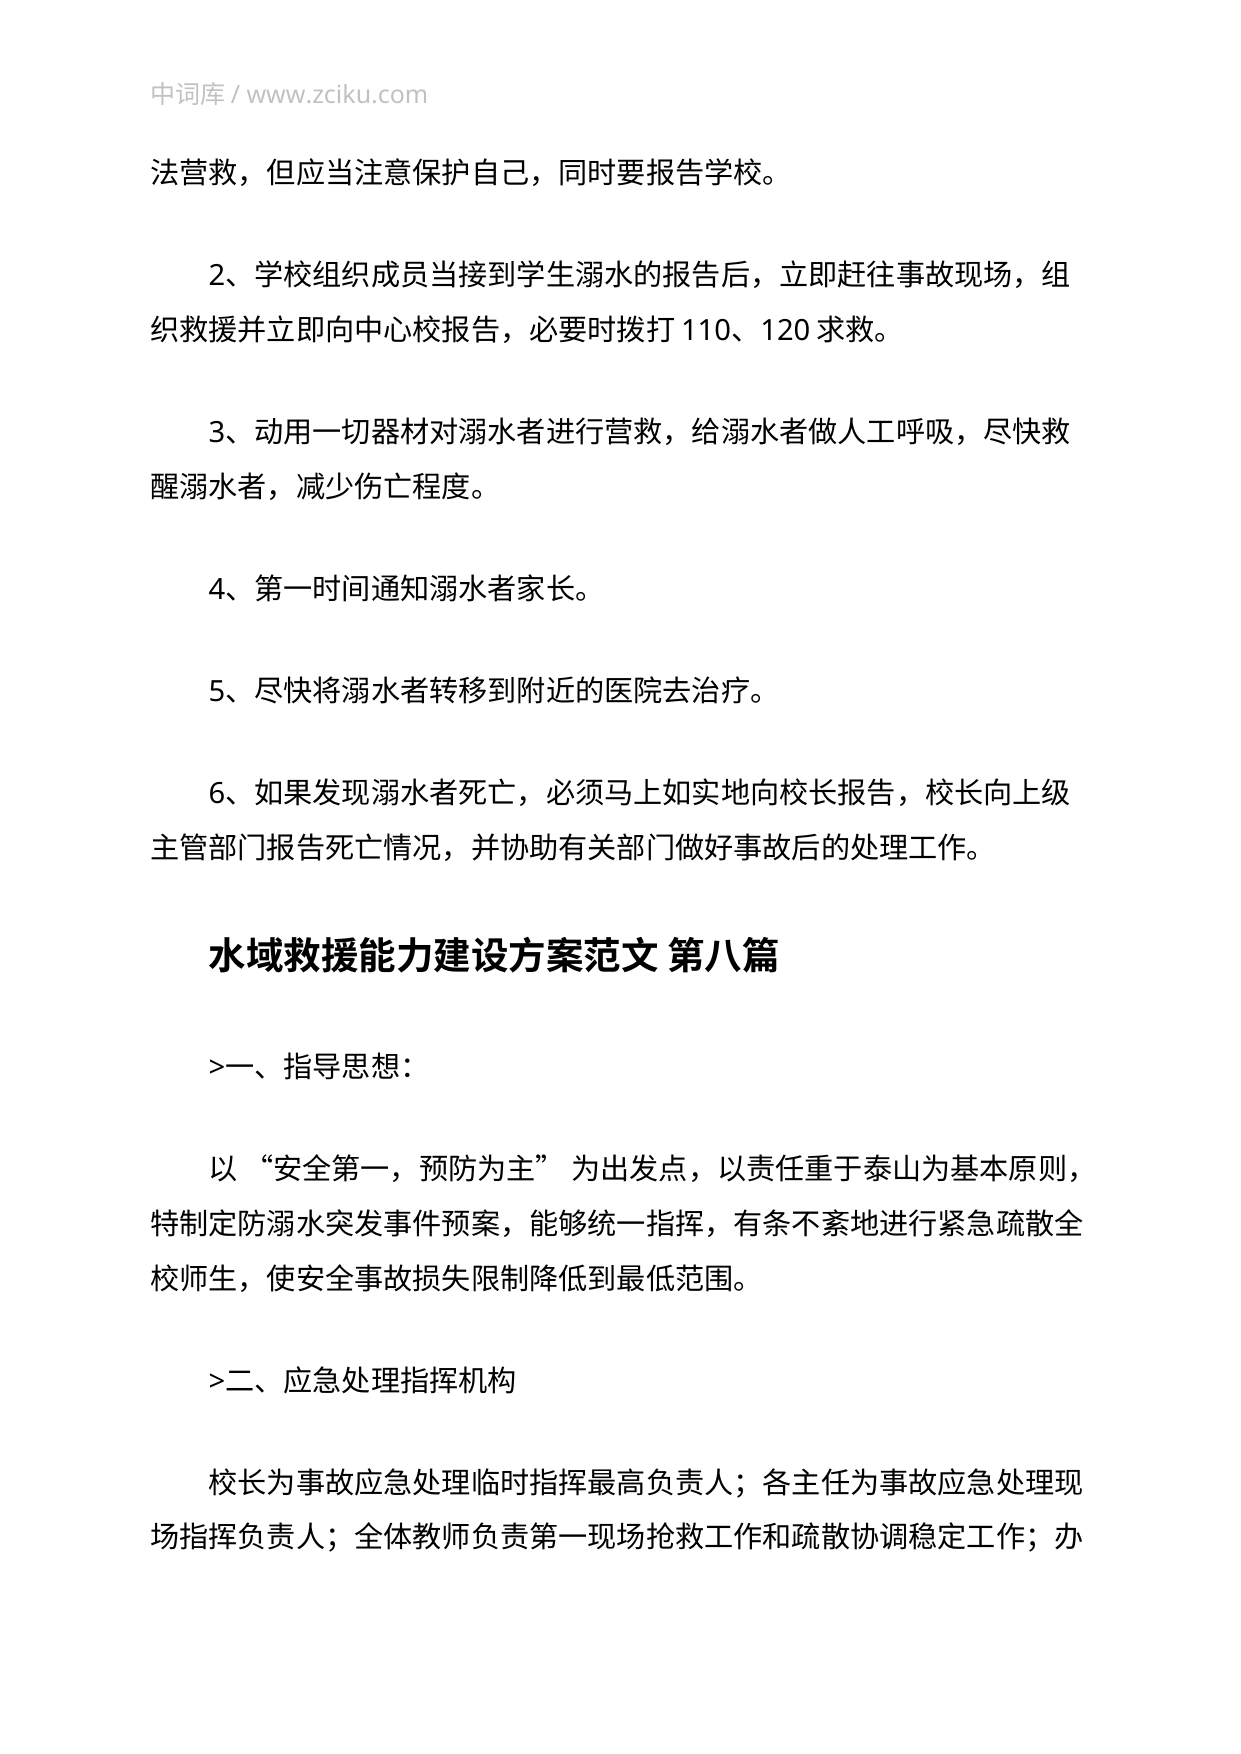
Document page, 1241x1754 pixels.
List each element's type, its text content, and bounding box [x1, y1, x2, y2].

text 2、学校组织成员当接到学生溺水的报告后，立即赶往事故现场，组织救援并立即向中心校报告，必要时拨打110、120求救。 [150, 252, 1090, 349]
text 3、动用一切器材对溺水者进行营救，给溺水者做人工呼吸，尽快救醒溺水者，减少伤亡程度。 [150, 409, 1090, 506]
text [150, 150, 1090, 192]
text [150, 1459, 1090, 1556]
text >一、指导思想： [150, 1044, 1090, 1086]
text 5、尽快将溺水者转移到附近的医院去治疗。 [150, 667, 1090, 710]
text >二、应急处理指挥机构 [150, 1357, 1090, 1399]
text 4、第一时间通知溺水者家长。 [150, 566, 1090, 608]
text 水域救援能力建设方案范文 第八篇 [150, 926, 1090, 981]
text 以 “安全第一，预防为主” 为出发点，以责任重于泰山为基本原则，特制定防溺水突发事件预案，能够统一指挥，有条不紊地进行紧急疏散全校师生，使安全事故损失限制降低到最低范围。 [150, 1146, 1090, 1298]
text 6、如果发现溺水者死亡，必须马上如实地向校长报告，校长向上级主管部门报告死亡情况，并协助有关部门做好事故后的处理工作。 [150, 769, 1090, 867]
